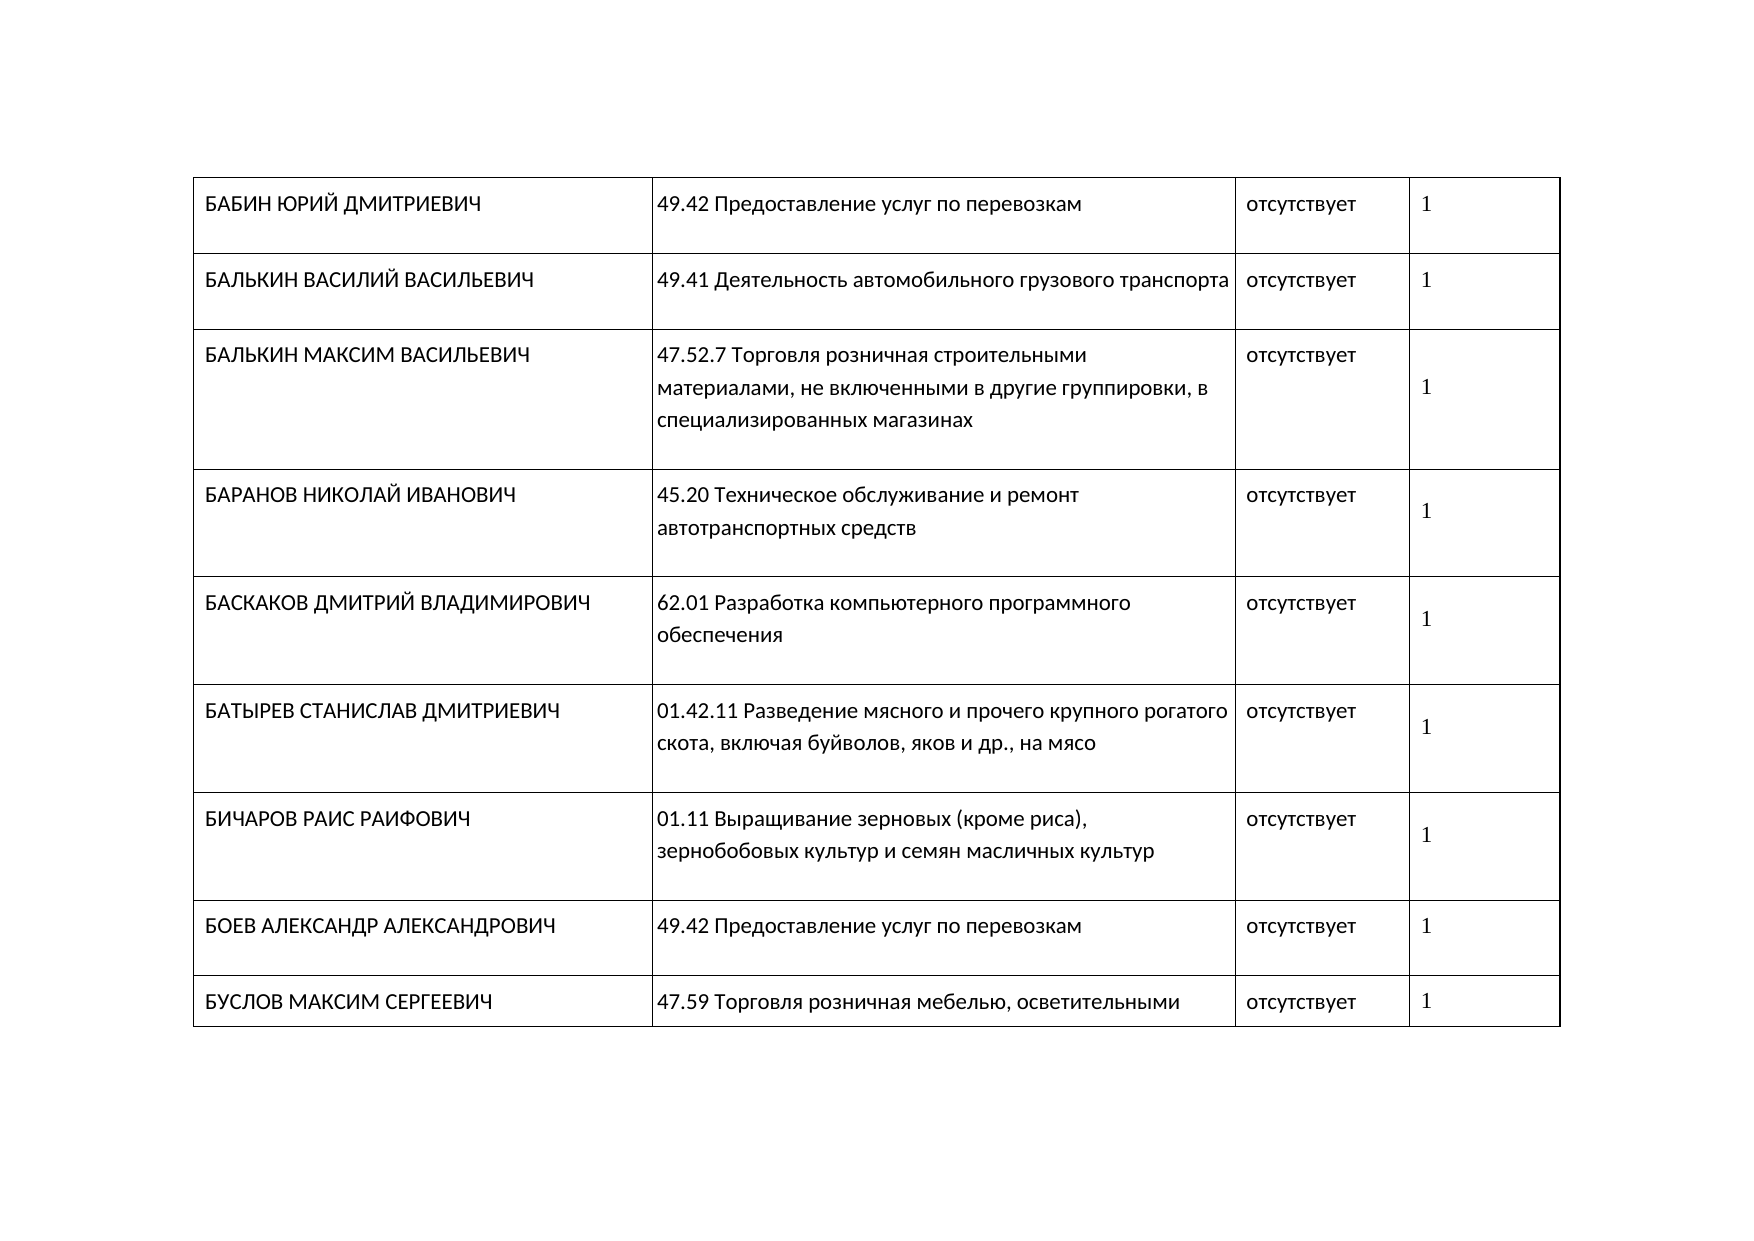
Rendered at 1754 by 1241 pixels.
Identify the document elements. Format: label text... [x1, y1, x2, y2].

table_cell отсутствует [1236, 685, 1409, 792]
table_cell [653, 976, 1235, 1026]
table_cell 49.42 Предоставление услуг по перевозкам [653, 178, 1235, 253]
table_cell БАЛЬКИН ВАСИЛИЙ ВАСИЛЬЕВИЧ [194, 254, 652, 328]
table_cell 1 [1410, 685, 1559, 792]
table_cell отсутствует [1236, 577, 1409, 684]
table_cell 1 [1410, 330, 1559, 468]
table_cell 01.42.11 Разведение мясного и прочего крупного рогатого скота, включая буйволов, яков и др., на мясо [653, 685, 1235, 792]
table_cell отсутствует [1236, 330, 1409, 468]
table_cell 45.20 Техническое обслуживание и ремонт автотранспортных средств [653, 470, 1235, 576]
table_cell 49.41 Деятельность автомобильного грузового транспорта [653, 254, 1235, 328]
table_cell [194, 976, 652, 1026]
table_cell 1 [1410, 577, 1559, 684]
table_cell отсутствует [1236, 178, 1409, 253]
table_cell 1 [1410, 793, 1559, 900]
table_cell отсутствует [1236, 793, 1409, 900]
table_cell 01.11 Выращивание зерновых (кроме риса), зернобобовых культур и семян масличных культур [653, 793, 1235, 900]
table_cell отсутствует [1236, 901, 1409, 975]
table_cell БАТЫРЕВ СТАНИСЛАВ ДМИТРИЕВИЧ [194, 685, 652, 792]
table_cell 49.42 Предоставление услуг по перевозкам [653, 901, 1235, 975]
table_cell БАЛЬКИН МАКСИМ ВАСИЛЬЕВИЧ [194, 330, 652, 468]
table_cell 1 [1410, 470, 1559, 576]
table_cell БАСКАКОВ ДМИТРИЙ ВЛАДИМИРОВИЧ [194, 577, 652, 684]
table_cell 1 [1410, 901, 1559, 975]
table_cell БИЧАРОВ РАИС РАИФОВИЧ [194, 793, 652, 900]
table_cell БОЕВ АЛЕКСАНДР АЛЕКСАНДРОВИЧ [194, 901, 652, 975]
table_cell БАРАНОВ НИКОЛАЙ ИВАНОВИЧ [194, 470, 652, 576]
table_cell 1 [1410, 254, 1559, 328]
table_cell отсутствует [1236, 254, 1409, 328]
table_cell БАБИН ЮРИЙ ДМИТРИЕВИЧ [194, 178, 652, 253]
table_cell 1 [1410, 178, 1559, 253]
table_cell отсутствует [1236, 976, 1409, 1026]
table_cell 62.01 Разработка компьютерного программного обеспечения [653, 577, 1235, 684]
table_cell отсутствует [1236, 470, 1409, 576]
table_cell 1 [1410, 976, 1559, 1026]
table_cell 47.52.7 Торговля розничная строительными материалами, не включенными в другие группировки, в специализированных магазинах [653, 330, 1235, 468]
